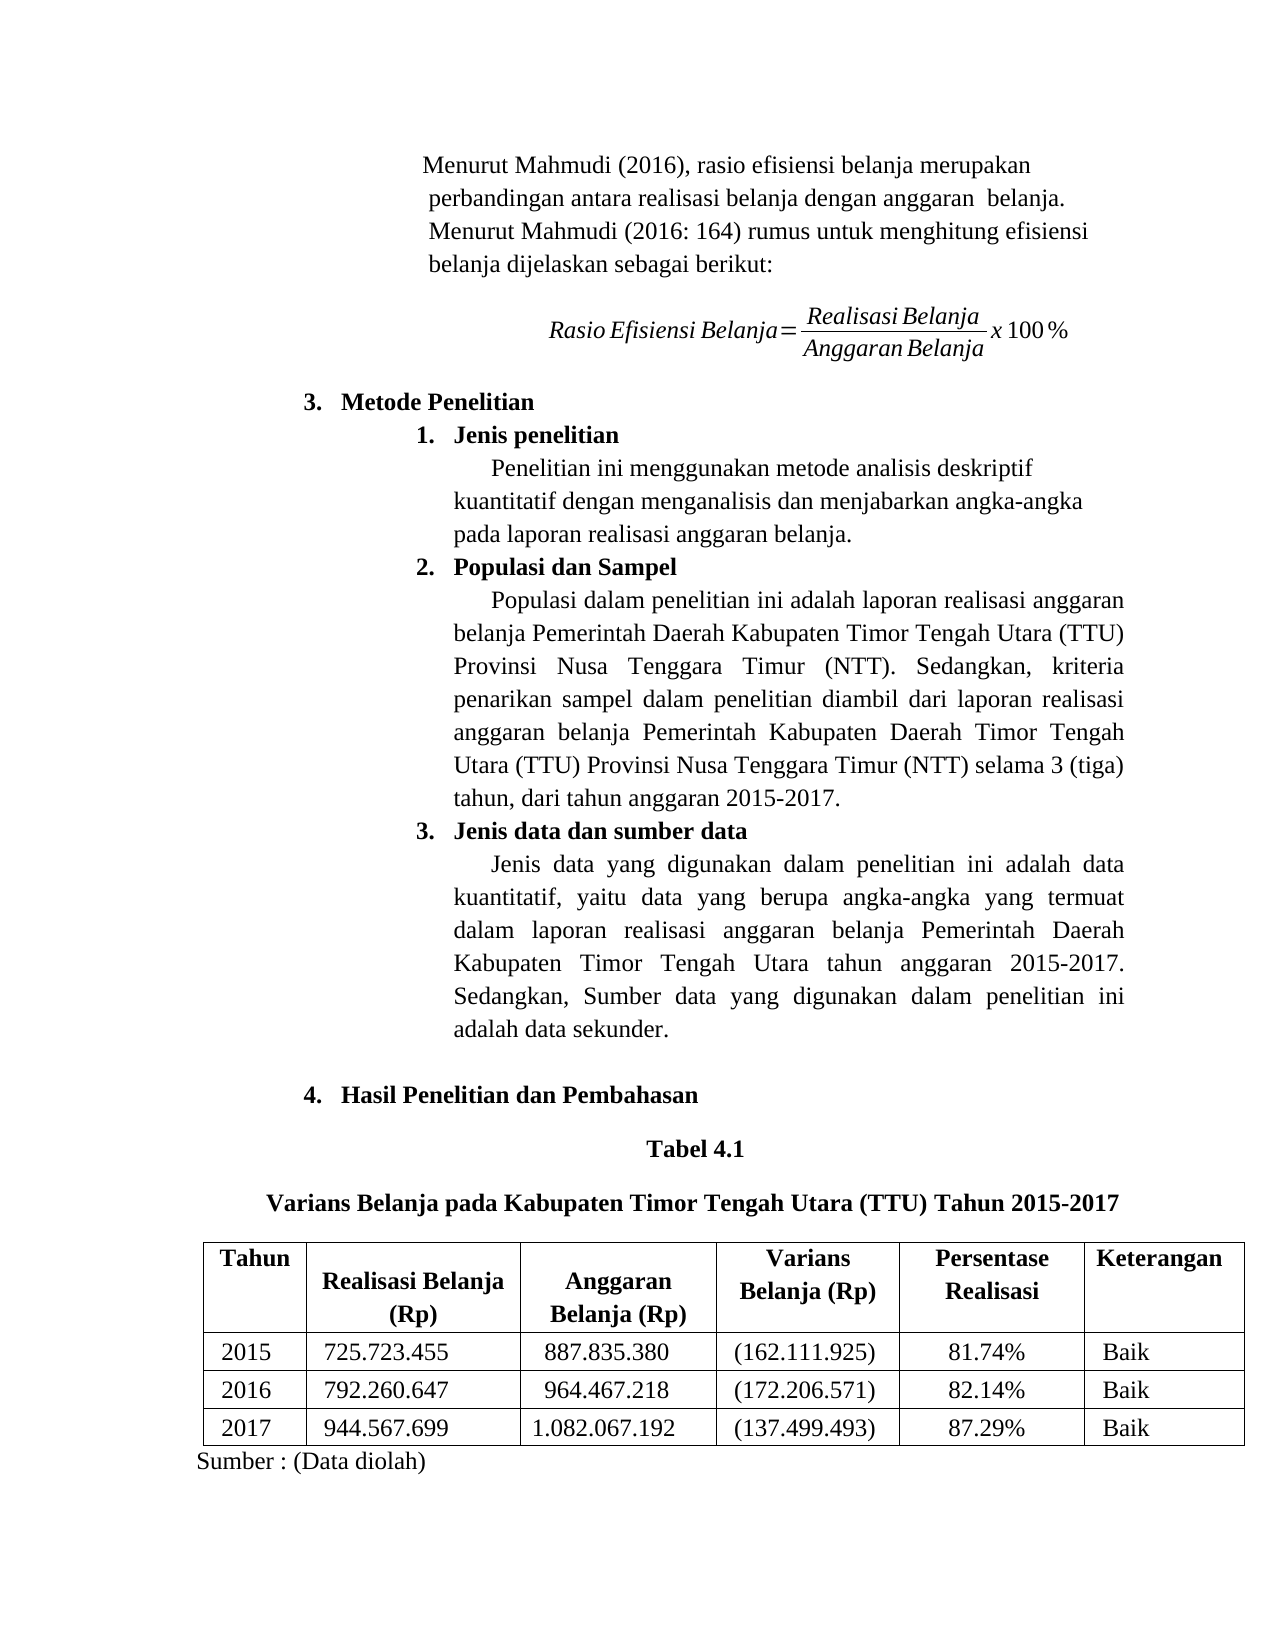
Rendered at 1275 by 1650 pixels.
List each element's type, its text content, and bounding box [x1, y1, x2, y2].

table_cell 887.835.380 [521, 1333, 716, 1370]
table_cell 2016 [204, 1371, 306, 1407]
table_cell 82.14% [900, 1371, 1084, 1407]
table_header Persentase Realisasi [900, 1243, 1084, 1332]
table_header Anggaran Belanja (Rp) [521, 1243, 716, 1332]
list Penelitian ini menggunakan metode analisis deskriptif kuantitatif dengan menganalisis dan menjabarkan angka-angka pada laporan realisasi anggaran belanja. [453, 453, 1125, 548]
table_cell Baik [1085, 1371, 1244, 1407]
table_cell 1.082.067.192 [521, 1409, 716, 1445]
list Menurut Mahmudi (2016), rasio efisiensi belanja merupakan perbandingan antara realisasi belanja dengan anggaran belanja. Menurut Mahmudi (2016: 164) rumus untuk menghitung efisiensi belanja dijelaskan sebagai berikut: [416, 150, 1125, 278]
list Populasi dan Sampel [416, 552, 1125, 581]
table_cell (172.206.571) [717, 1371, 899, 1407]
table_cell 2017 [204, 1409, 306, 1445]
table_cell 2015 [204, 1333, 306, 1370]
table_cell 964.467.218 [521, 1371, 716, 1407]
table_cell Baik [1085, 1409, 1244, 1445]
table_cell (162.111.925) [717, 1333, 899, 1370]
table_cell 944.567.699 [307, 1409, 520, 1445]
text Tabel 4.1 [266, 1134, 1125, 1163]
table_header Tahun [204, 1243, 306, 1332]
text Varians Belanja pada Kabupaten Timor Tengah Utara (TTU) Tahun 2015-2017 [266, 1188, 1125, 1217]
list Hasil Penelitian dan Pembahasan [303, 1080, 1125, 1109]
table_header Realisasi Belanja (Rp) [307, 1243, 520, 1332]
list Jenis data dan sumber data [416, 816, 1125, 845]
table_cell 725.723.455 [307, 1333, 520, 1370]
list Jenis data yang digunakan dalam penelitian ini adalah data kuantitatif, yaitu data yang berupa angka-angka yang termuat dalam laporan realisasi anggaran belanja Pemerintah Daerah Kabupaten Timor Tengah Utara tahun anggaran 2015-2017. Sedangkan, Sumber data yang digunakan dalam penelitian ini adalah data sekunder. [453, 849, 1125, 1043]
table_header Keterangan [1085, 1243, 1244, 1332]
table_cell 792.260.647 [307, 1371, 520, 1407]
text Sumber : (Data diolah) [177, 1446, 1125, 1475]
list Populasi dalam penelitian ini adalah laporan realisasi anggaran belanja Pemerintah Daerah Kabupaten Timor Tengah Utara (TTU) Provinsi Nusa Tenggara Timur (NTT). Sedangkan, kriteria penarikan sampel dalam penelitian diambil dari laporan realisasi anggaran belanja Pemerintah Kabupaten Daerah Timor Tengah Utara (TTU) Provinsi Nusa Tenggara Timur (NTT) selama 3 (tiga) tahun, dari tahun anggaran 2015-2017. [453, 585, 1125, 812]
table_cell Baik [1085, 1333, 1244, 1370]
table_cell (137.499.493) [717, 1409, 899, 1445]
table_header Varians Belanja (Rp) [717, 1243, 899, 1332]
table_cell 87.29% [900, 1409, 1084, 1445]
list Metode Penelitian [303, 387, 1125, 416]
table_cell 81.74% [900, 1333, 1084, 1370]
list Jenis penelitian [416, 420, 1125, 449]
